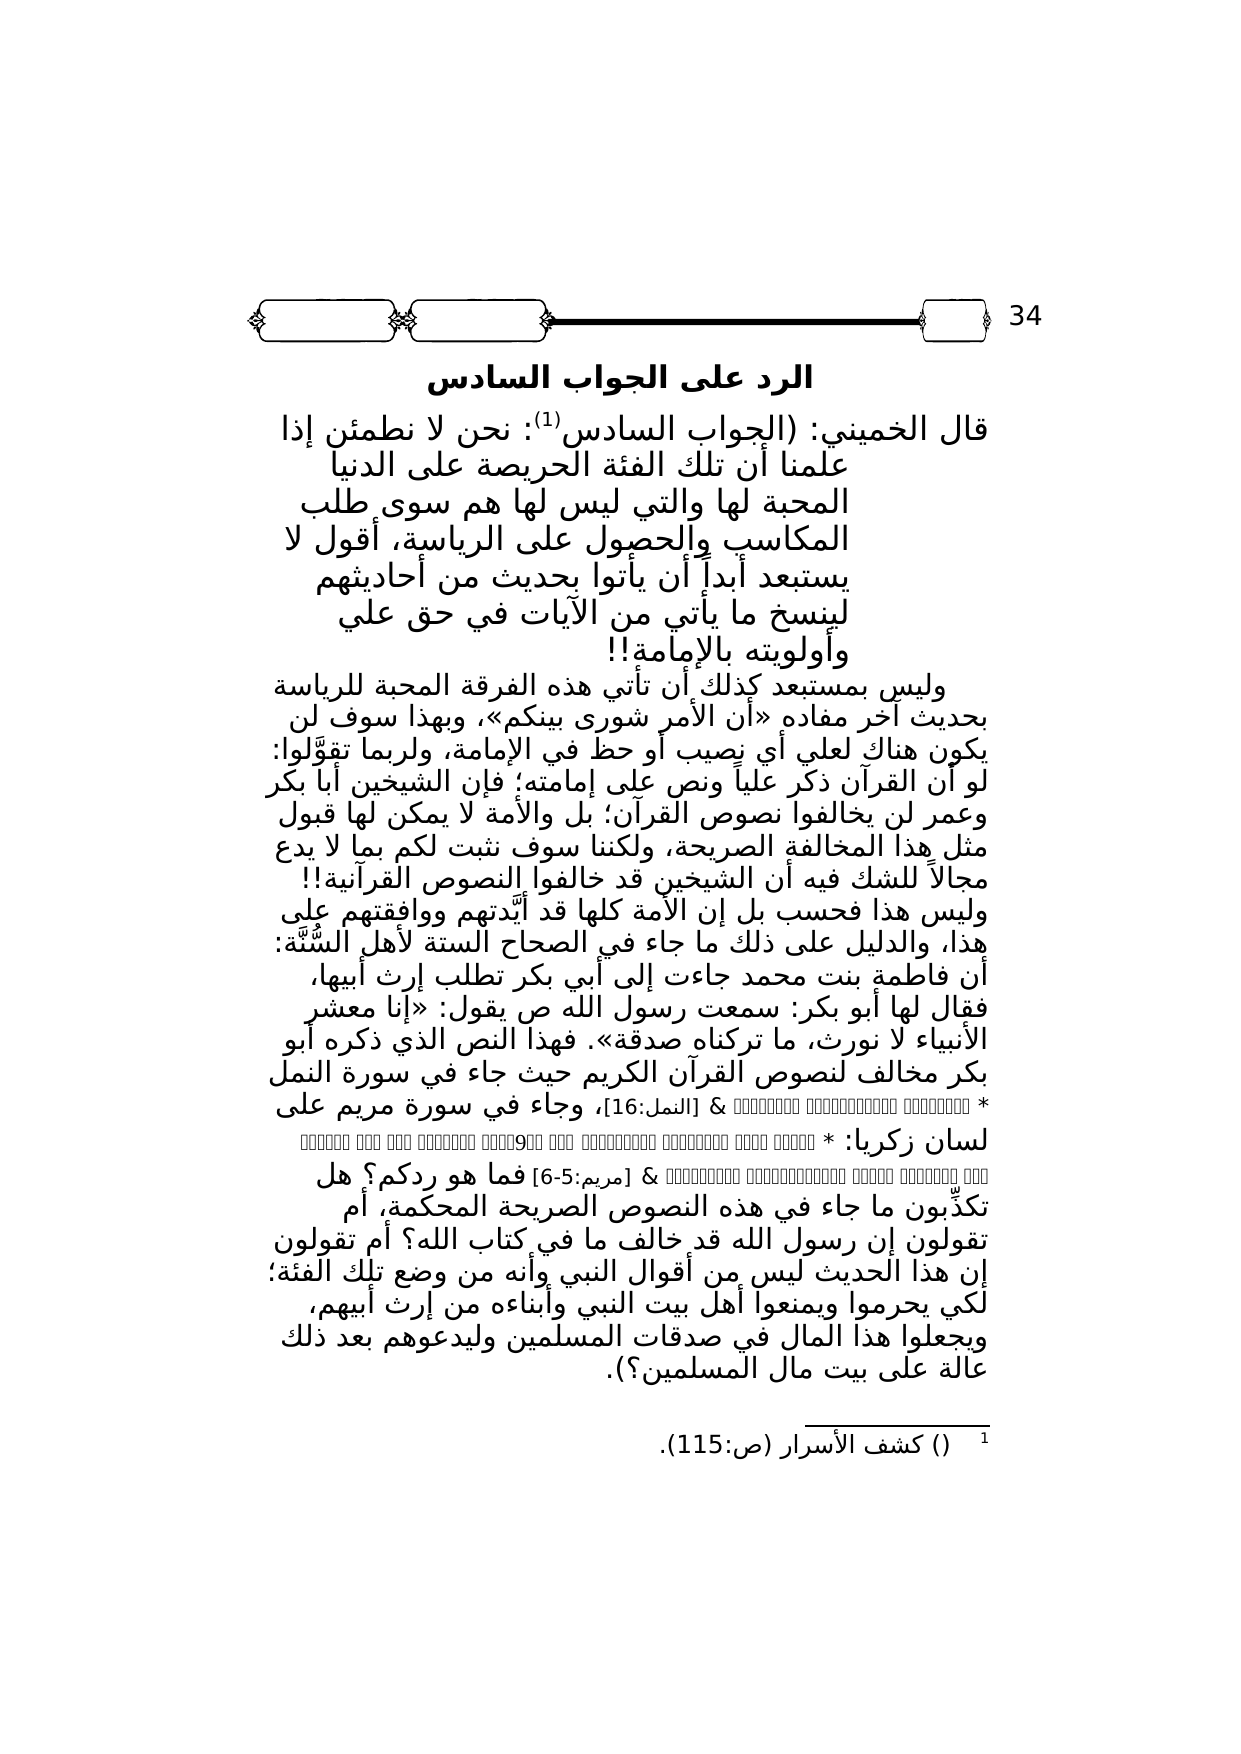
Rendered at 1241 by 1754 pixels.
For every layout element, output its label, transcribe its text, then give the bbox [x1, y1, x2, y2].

text قال الخميني: (الجواب السادس(): نحن لا نطمئن إذا علمنا أن تلك الفئة الحريصة على الدنيا المحبة لها والتي ليس لها هم سوى طلب المكاسب والحصول على الرياسة، أقول لا يستبعد أبداً أن يأتوا بحديث من أحاديثهم لينسخ ما يأتي من الآيات في حق علي وأولويته بالإمامة!! [251, 410, 989, 669]
text الرد على الجواب السادس [251, 361, 989, 395]
text وليس بمستبعد كذلك أن تأتي هذه الفرقة المحبة للرياسة بحديث آخر مفاده «أن الأمر شورى بينكم»، وبهذا سوف لن يكون هناك لعلي أي نصيب أو حظ في الإمامة، ولربما تقوَّلوا: لو أن القرآن ذكر علياً ونص على إمامته؛ فإن الشيخين أبا بكر وعمر لن يخالفوا نصوص القرآن؛ بل والأمة لا يمكن لها قبول مثل هذا المخالفة الصريحة، ولكننا سوف نثبت لكم بما لا يدع مجالاً للشك فيه أن الشيخين قد خالفوا النصوص القرآنية!! وليس هذا فحسب بل إن الأمة كلها قد أيَّدتهم ووافقتهم على هذا، والدليل على ذلك ما جاء في الصحاح الستة لأهل السُّنَّة: أن فاطمة بنت محمد جاءت إلى أبي بكر تطلب إرث أبيها، فقال لها أبو بكر: سمعت رسول الله ص يقول: «إنا معشر الأنبياء لا نورث، ما تركناه صدقة». فهذا النص الذي ذكره أبو بكر مخالف لنصوص القرآن الكريم حيث جاء في سورة النمل * & [النمل:16]، وجاء في سورة مريم على لسان زكريا: * & [مريم:5-6] فما هو ردكم؟ هل تكذِّبون ما جاء في هذه النصوص الصريحة المحكمة، أم تقولون إن رسول الله قد خالف ما في كتاب الله؟ أم تقولون إن هذا الحديث ليس من أقوال النبي وأنه من وضع تلك الفئة؛ لكي يحرموا ويمنعوا أهل بيت النبي وأبناءه من إرث أبيهم، ويجعلوا هذا المال في صدقات المسلمين وليدعوهم بعد ذلك عالة على بيت مال المسلمين؟). [251, 669, 989, 1385]
